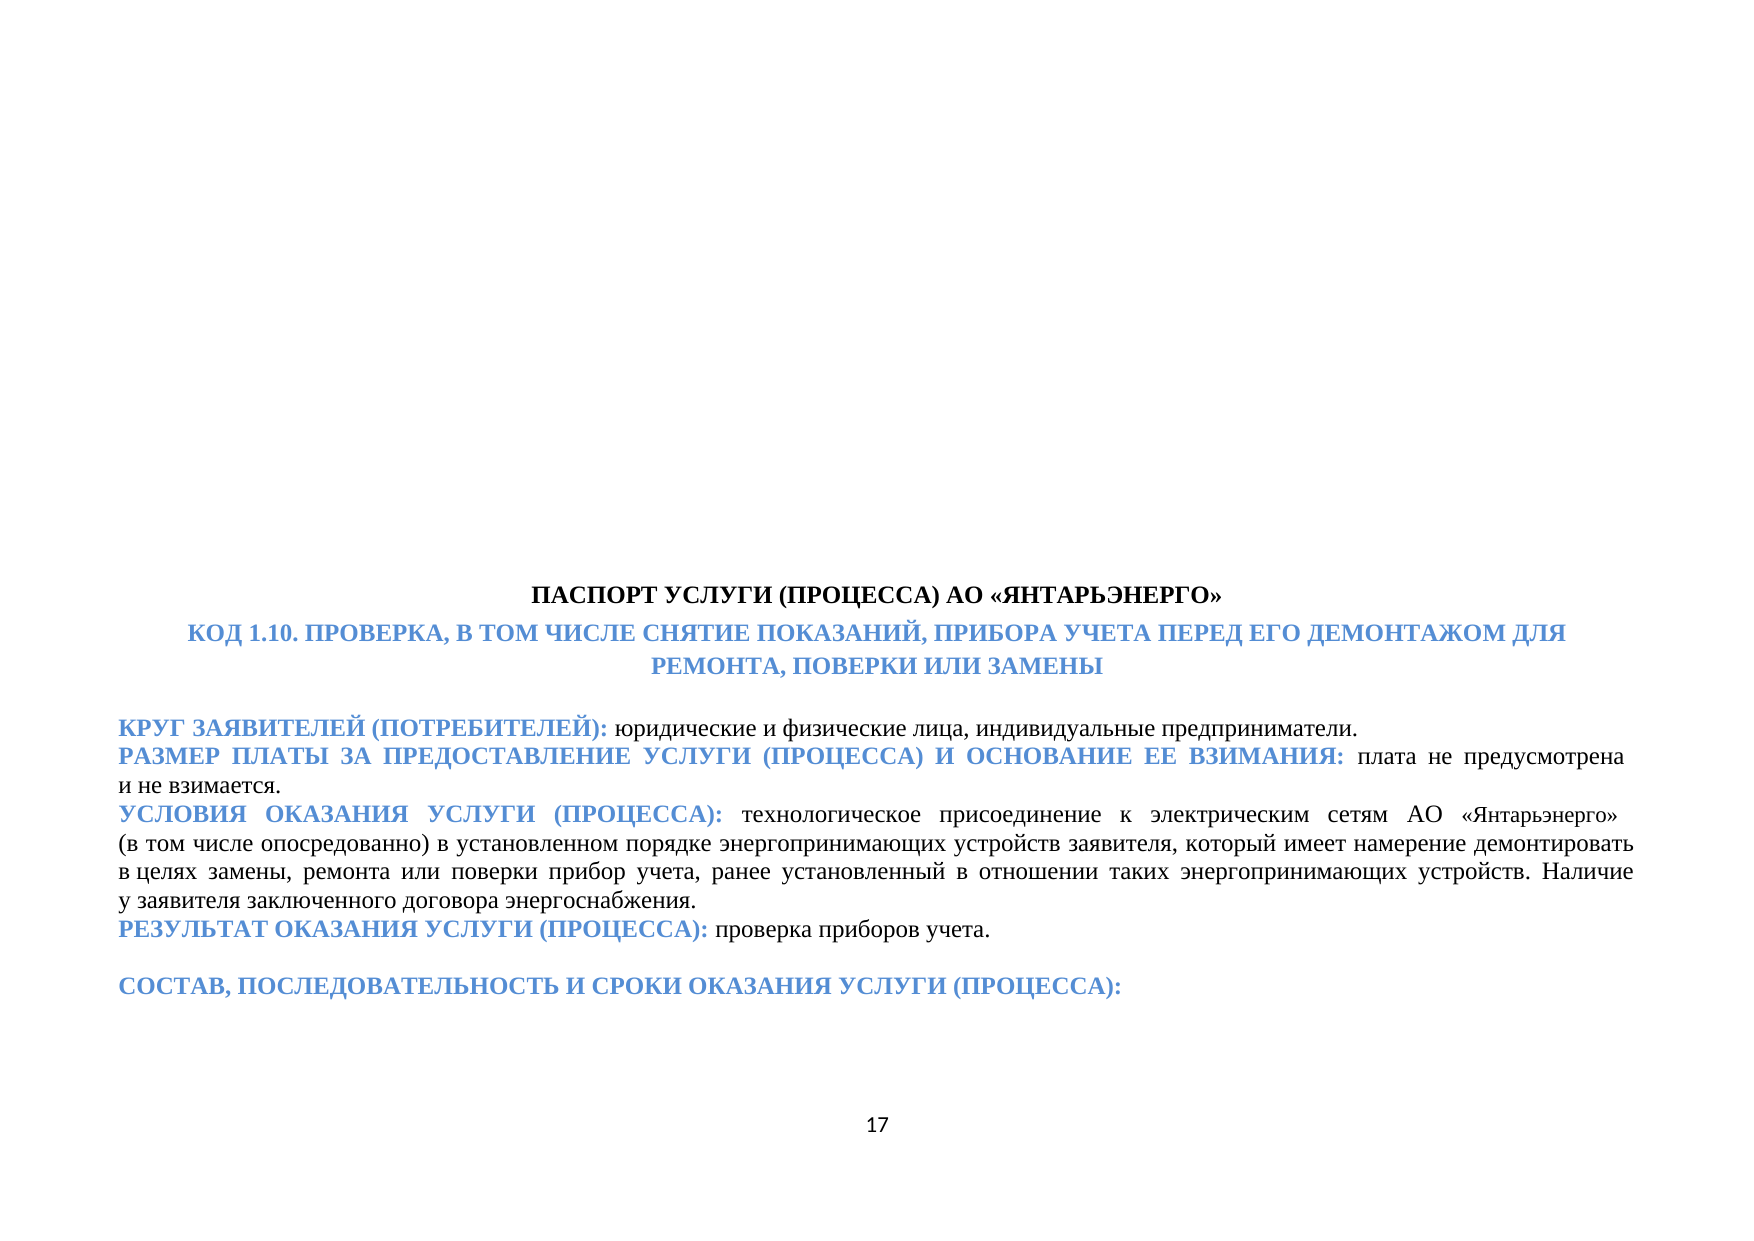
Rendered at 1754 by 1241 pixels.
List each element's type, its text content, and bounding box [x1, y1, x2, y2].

text РЕЗУЛЬТАТ ОКАЗАНИЯ УСЛУГИ (ПРОЦЕССА): проверка приборов учета. [118, 914, 1636, 943]
text УСЛОВИЯ ОКАЗАНИЯ УСЛУГИ (ПРОЦЕССА): технологическое присоединение к электрическим сетям АО «Янтарьэнерго» (в том числе опосредованно) в установленном порядке энергопринимающих устройств заявителя, который имеет намерение демонтировать в целях замены, ремонта или поверки прибор учета, ранее установленный в отношении таких энергопринимающих устройств. Наличие у заявителя заключенного договора энергоснабжения. [118, 799, 1636, 914]
text СОСТАВ, ПОСЛЕДОВАТЕЛЬНОСТЬ И СРОКИ ОКАЗАНИЯ УСЛУГИ (ПРОЦЕССА): [118, 971, 1636, 1000]
text КОД 1.10. ПРОВЕРКА, В ТОМ ЧИСЛЕ СНЯТИЕ ПОКАЗАНИЙ, ПРИБОРА УЧЕТА ПЕРЕД ЕГО ДЕМОНТАЖОМ ДЛЯ РЕМОНТА, ПОВЕРКИ ИЛИ ЗАМЕНЫ [118, 618, 1636, 679]
text КРУГ ЗАЯВИТЕЛЕЙ (ПОТРЕБИТЕЛЕЙ): юридические и физические лица, индивидуальные предприниматели. [118, 713, 1636, 741]
text ПАСПОРТ УСЛУГИ (ПРОЦЕССА) АО «ЯНТАРЬЭНЕРГО» [118, 581, 1636, 609]
text РАЗМЕР ПЛАТЫ ЗА ПРЕДОСТАВЛЕНИЕ УСЛУГИ (ПРОЦЕССА) И ОСНОВАНИЕ ЕЕ ВЗИМАНИЯ: плата не предусмотрена и не взимается. [118, 741, 1636, 799]
